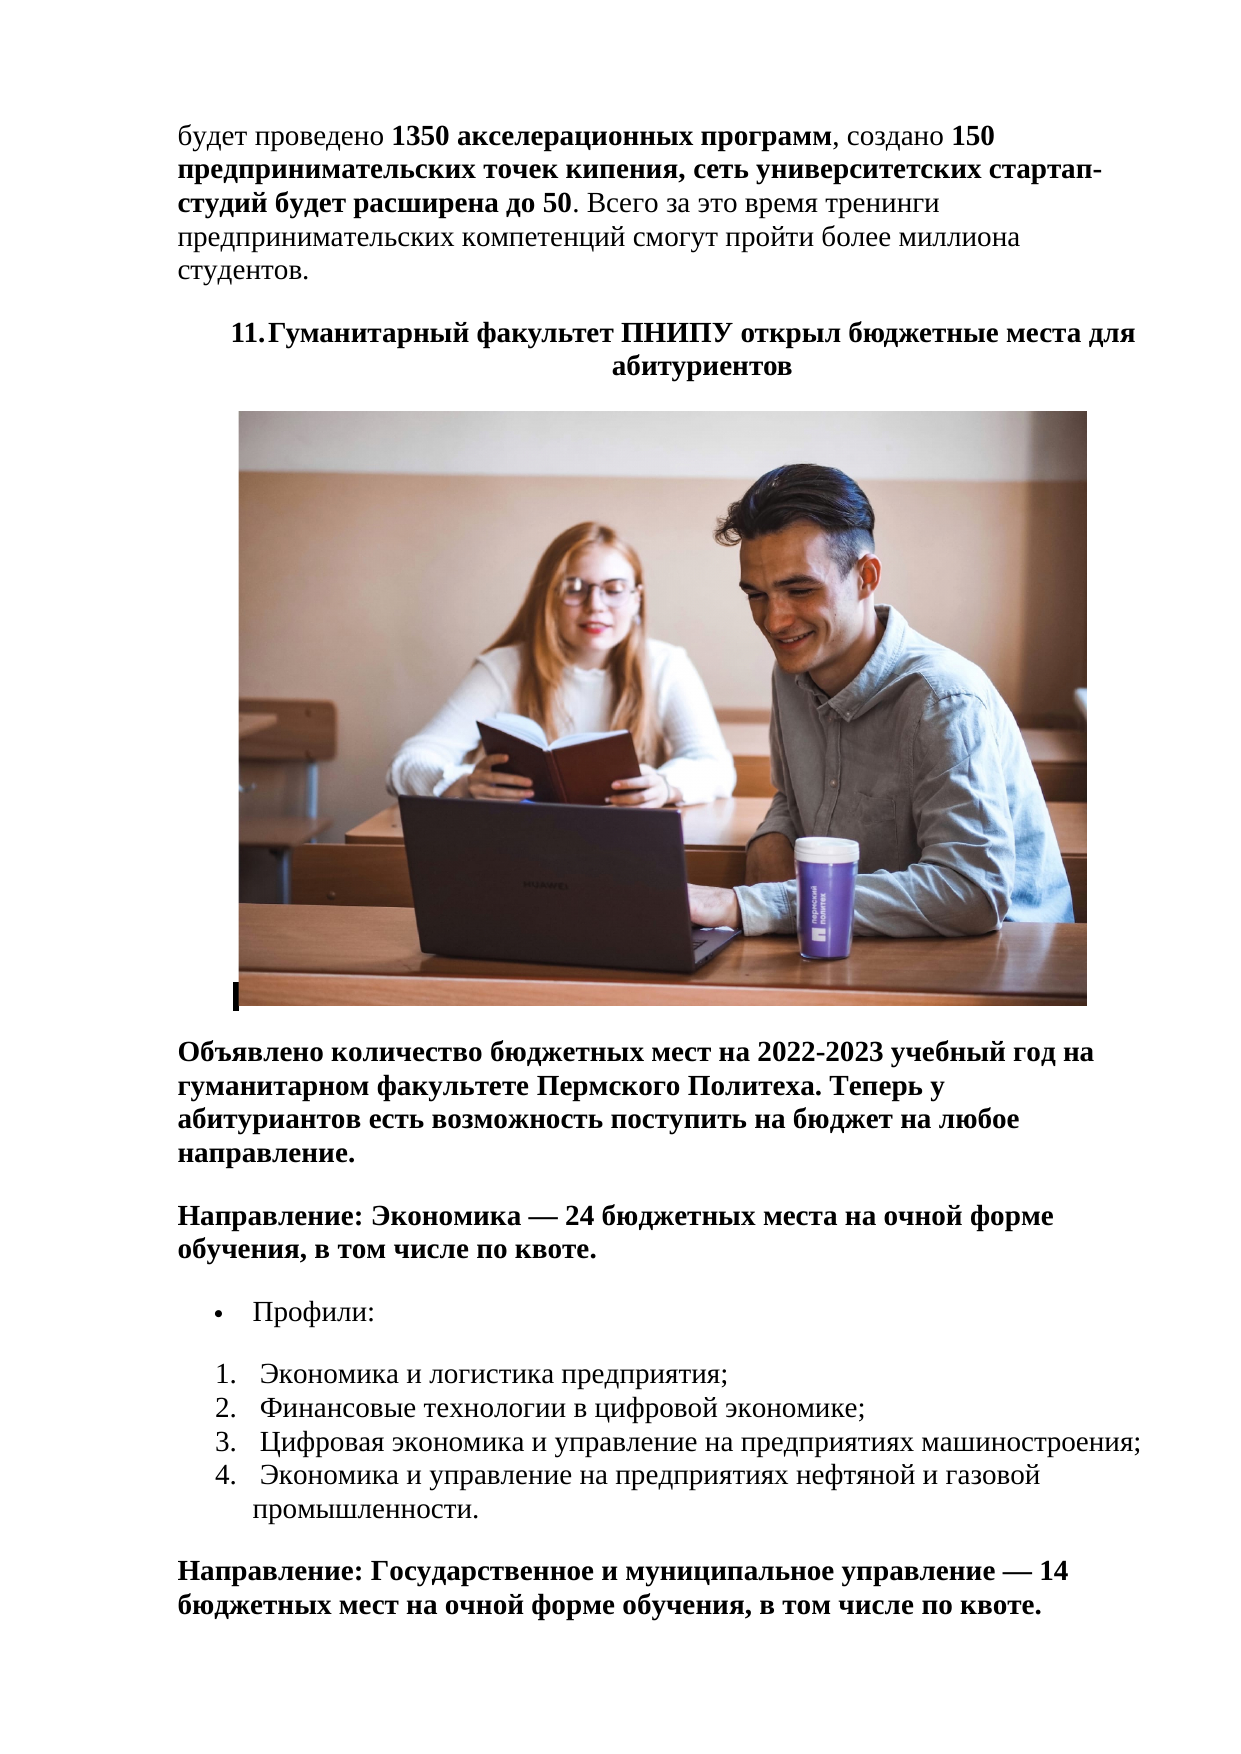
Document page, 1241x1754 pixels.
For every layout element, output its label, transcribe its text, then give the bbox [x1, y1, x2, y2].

list Профили: [215, 1294, 1152, 1327]
list Экономика и логистика предприятия; [215, 1357, 1152, 1390]
picture [238, 411, 1087, 1006]
list Цифровая экономика и управление на предприятиях машиностроения; [215, 1424, 1152, 1457]
list Финансовые технологии в цифровой экономике; [215, 1390, 1152, 1424]
list Экономика и управление на предприятиях нефтяной и газовой промышленности. [215, 1457, 1152, 1524]
list Гуманитарный факультет ПНИПУ открыл бюджетные места для абитуриентов [215, 315, 1152, 382]
text Направление: Государственное и муниципальное управление — 14 бюджетных мест на очной форме обучения, в том числе по квоте. [177, 1553, 1152, 1621]
text Объявлено количество бюджетных мест на 2022-2023 учебный год на гуманитарном факультете Пермского Политеха. Теперь у абитуриантов есть возможность поступить на бюджет на любое направление. [177, 1034, 1152, 1168]
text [177, 118, 1152, 286]
text Направление: Экономика — 24 бюджетных места на очной форме обучения, в том числе по квоте. [177, 1198, 1152, 1265]
